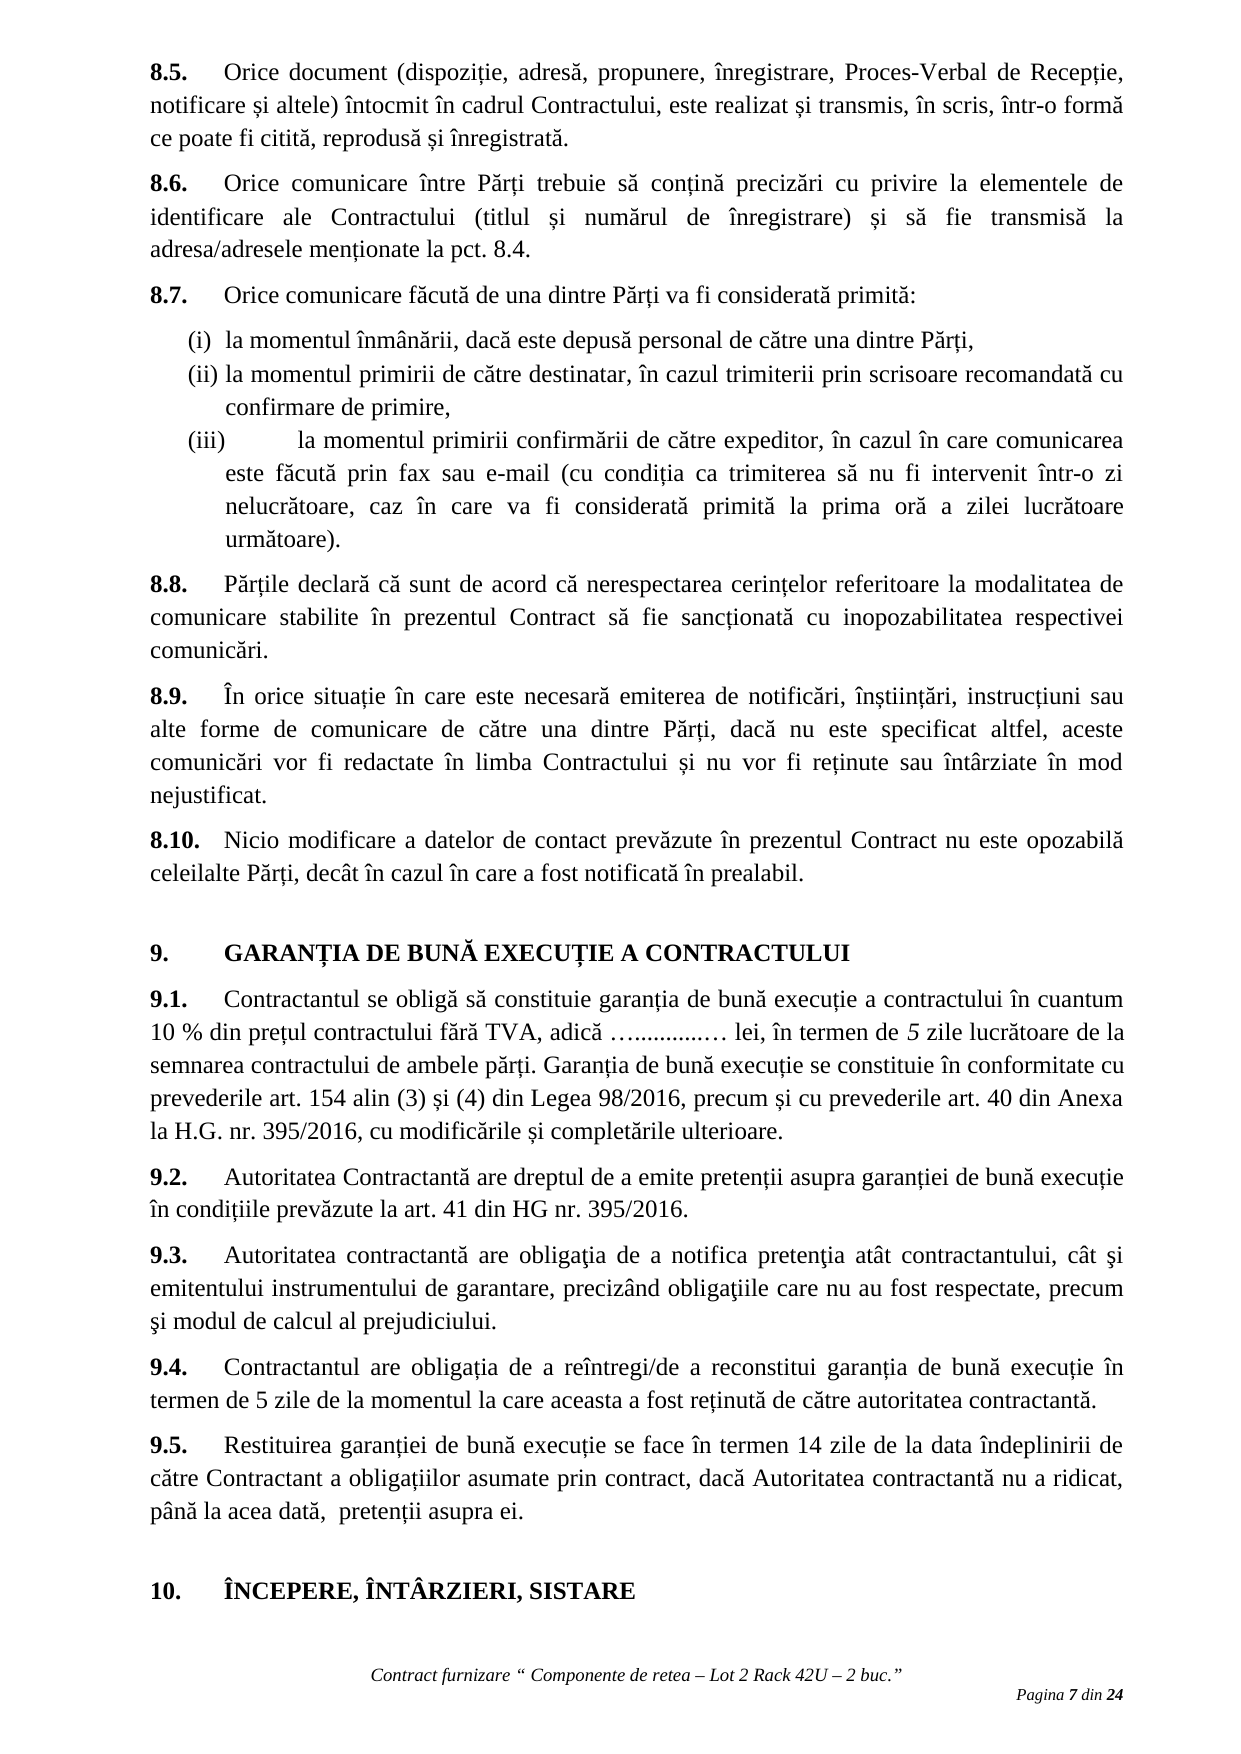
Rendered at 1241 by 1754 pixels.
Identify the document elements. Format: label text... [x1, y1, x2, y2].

list la momentul primirii confirmării de către expeditor, în cazul în care comunicarea este făcută prin fax sau e-mail (cu condiția ca trimiterea să nu fi intervenit într-o zi nelucrătoare, caz în care va fi considerată primită la prima oră a zilei lucrătoare următoare). [188, 425, 1125, 552]
list Orice comunicare între Părți trebuie să conțină precizări cu privire la elementele de identificare ale Contractului (titlul și numărul de înregistrare) și să fie transmisă la adresa/adresele menționate la pct. 8.4. [150, 168, 1125, 263]
list Orice comunicare făcută de una dintre Părți va fi considerată primită: [150, 280, 1125, 309]
list Contractantul se obligă să constituie garanția de bună execuție a contractului în cuantum 10 % din prețul contractului fără TVA, adică …...........… lei, în termen de 5 zile lucrătoare de la semnarea contractului de ambele părți. Garanția de bună execuție se constituie în conformitate cu prevederile art. 154 alin (3) și (4) din Legea 98/2016, precum și cu prevederile art. 40 din Anexa la H.G. nr. 395/2016, cu modificările și completările ulterioare. [150, 984, 1125, 1145]
list Orice document (dispoziție, adresă, propunere, înregistrare, Proces-Verbal de Recepție, notificare și altele) întocmit în cadrul Contractului, este realizat și transmis, în scris, într-o formă ce poate fi citită, reprodusă și înregistrată. [150, 57, 1125, 152]
list ÎNCEPERE, ÎNTÂRZIERI, SISTARE [150, 1576, 1125, 1605]
list la momentul înmânării, dacă este depusă personal de către una dintre Părți, [188, 326, 1125, 354]
list Părțile declară că sunt de acord că nerespectarea cerințelor referitoare la modalitatea de comunicare stabilite în prezentul Contract să fie sancționată cu inopozabilitatea respectivei comunicări. [150, 569, 1125, 664]
list În orice situație în care este necesară emiterea de notificări, înștiințări, instrucțiuni sau alte forme de comunicare de către una dintre Părți, dacă nu este specificat altfel, aceste comunicări vor fi redactate în limba Contractului și nu vor fi reținute sau întârziate în mod nejustificat. [150, 681, 1125, 809]
list Nicio modificare a datelor de contact prevăzute în prezentul Contract nu este opozabilă celeilalte Părți, decât în cazul în care a fost notificată în prealabil. [150, 825, 1125, 887]
list Autoritatea contractantă are obligaţia de a notifica pretenţia atât contractantului, cât şi emitentului instrumentului de garantare, precizând obligaţiile care nu au fost respectate, precum şi modul de calcul al prejudiciului. [150, 1240, 1125, 1335]
list la momentul primirii de către destinatar, în cazul trimiterii prin scrisoare recomandată cu confirmare de primire, [188, 359, 1125, 420]
list Restituirea garanției de bună execuție se face în termen 14 zile de la data îndeplinirii de către Contractant a obligațiilor asumate prin contract, dacă Autoritatea contractantă nu a ridicat, până la acea dată, pretenții asupra ei. [150, 1430, 1125, 1525]
list Contractantul are obligația de a reîntregi/de a reconstitui garanția de bună execuție în termen de 5 zile de la momentul la care aceasta a fost reținută de către autoritatea contractantă. [150, 1352, 1125, 1413]
list Autoritatea Contractantă are dreptul de a emite pretenții asupra garanției de bună execuție în condițiile prevăzute la art. 41 din HG nr. 395/2016. [150, 1162, 1125, 1223]
list GARANȚIA DE BUNĂ EXECUȚIE A CONTRACTULUI [150, 938, 1125, 967]
